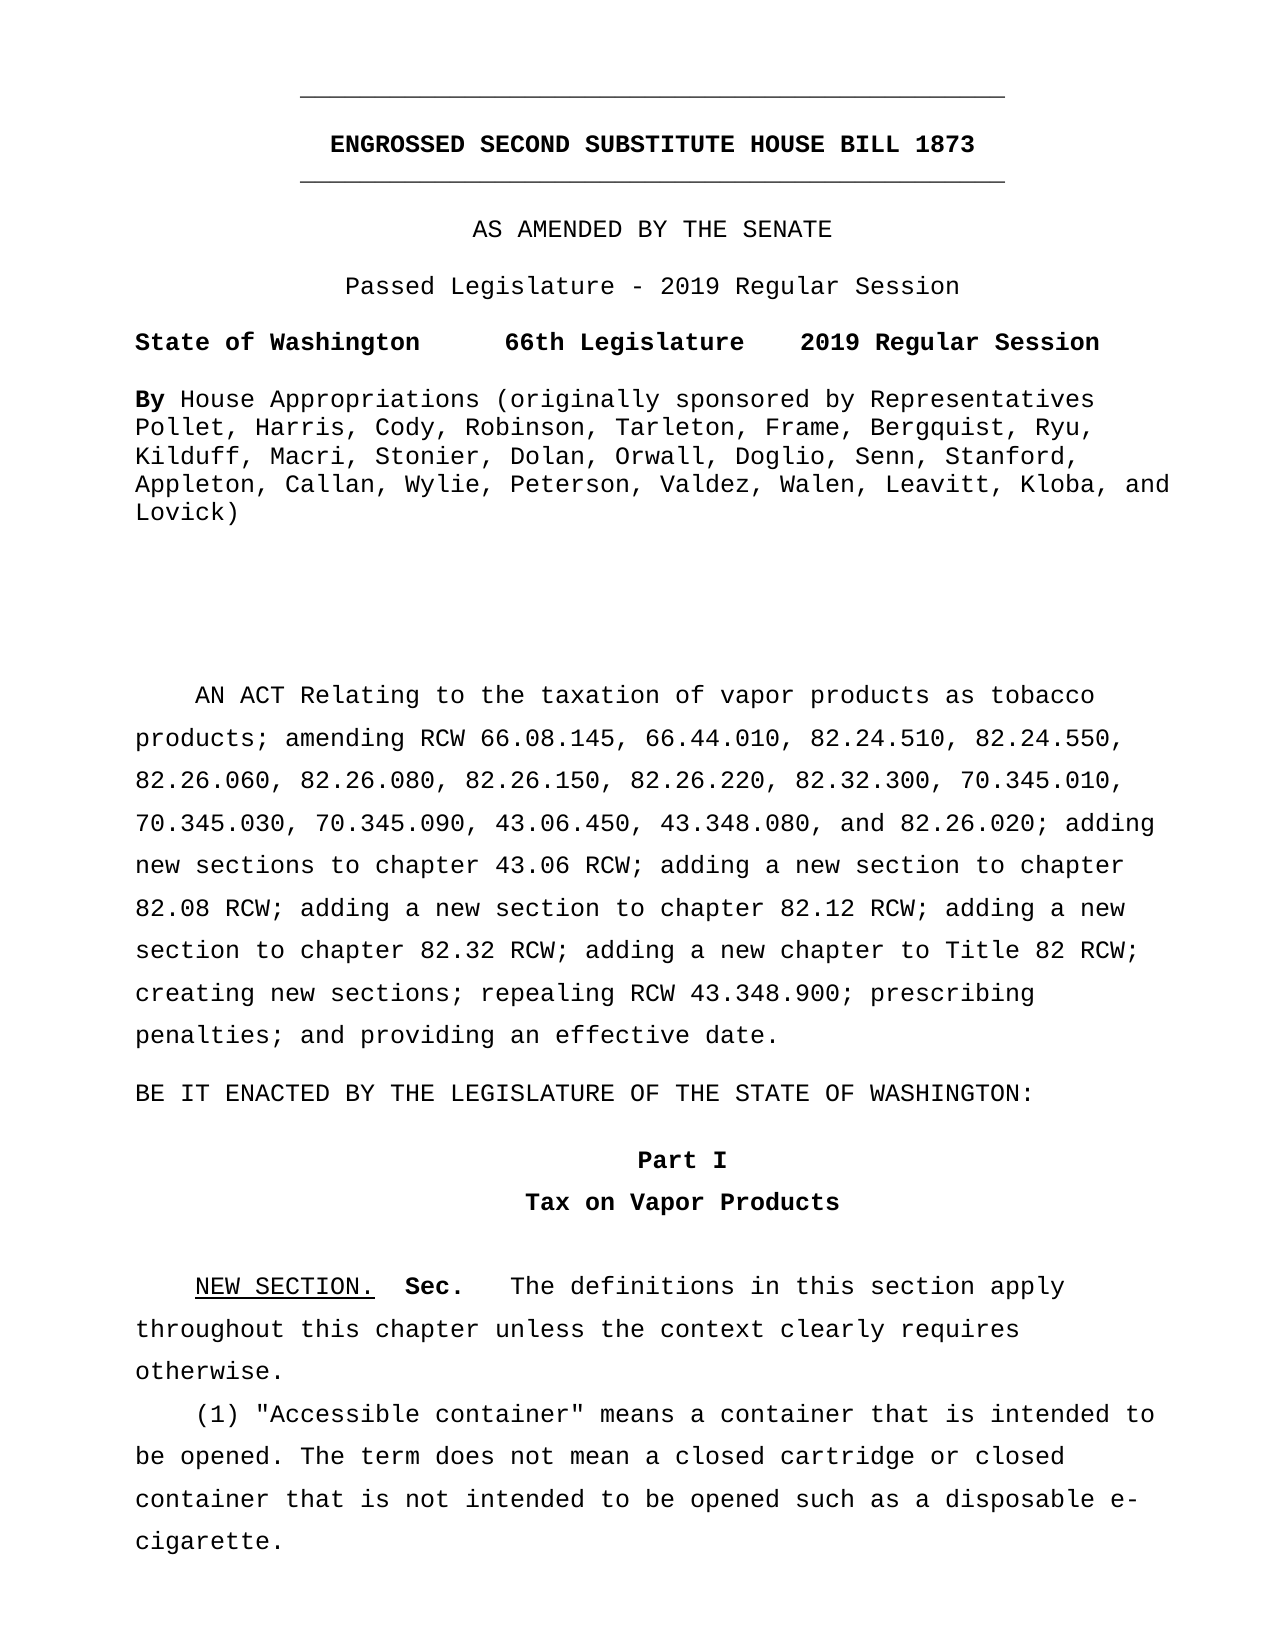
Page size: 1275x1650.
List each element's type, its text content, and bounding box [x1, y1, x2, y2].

text _______________________________________________ [135, 160, 1170, 188]
text _______________________________________________ [135, 75, 1170, 103]
text By House Appropriations (originally sponsored by Representatives Pollet, Harris, Cody, Robinson, Tarleton, Frame, Bergquist, Ryu, Kilduff, Macri, Stonier, Dolan, Orwall, Doglio, Senn, Stanford, Appleton, Callan, Wylie, Peterson, Valdez, Walen, Leavitt, Kloba, and Lovick) [135, 387, 1170, 528]
text BE IT ENACTED BY THE LEGISLATURE OF THE STATE OF WASHINGTON: [135, 1081, 1170, 1109]
text Part I [135, 1134, 1170, 1177]
text State of Washington 66th Legislature 2019 Regular Session [135, 330, 1170, 358]
text Tax on Vapor Products [135, 1177, 1170, 1219]
text (1) "Accessible container" means a container that is intended to be opened. The term does not mean a closed cartridge or closed container that is not intended to be opened such as a disposable e-cigarette. [135, 1388, 1170, 1558]
text AS AMENDED BY THE SENATE [135, 217, 1170, 245]
text Passed Legislature - 2019 Regular Session [135, 273, 1170, 302]
text AN ACT Relating to the taxation of vapor products as tobacco products; amending RCW 66.08.145, 66.44.010, 82.24.510, 82.24.550, 82.26.060, 82.26.080, 82.26.150, 82.26.220, 82.32.300, 70.345.010, 70.345.030, 70.345.090, 43.06.450, 43.348.080, and 82.26.020; adding new sections to chapter 43.06 RCW; adding a new section to chapter 82.08 RCW; adding a new section to chapter 82.12 RCW; adding a new section to chapter 82.32 RCW; adding a new chapter to Title 82 RCW; creating new sections; repealing RCW 43.348.900; prescribing penalties; and providing an effective date. [135, 670, 1170, 1052]
text NEW SECTION. Sec. The definitions in this section apply throughout this chapter unless the context clearly requires otherwise. [135, 1261, 1170, 1388]
text ENGROSSED SECOND SUBSTITUTE HOUSE BILL 1873 [135, 132, 1170, 160]
